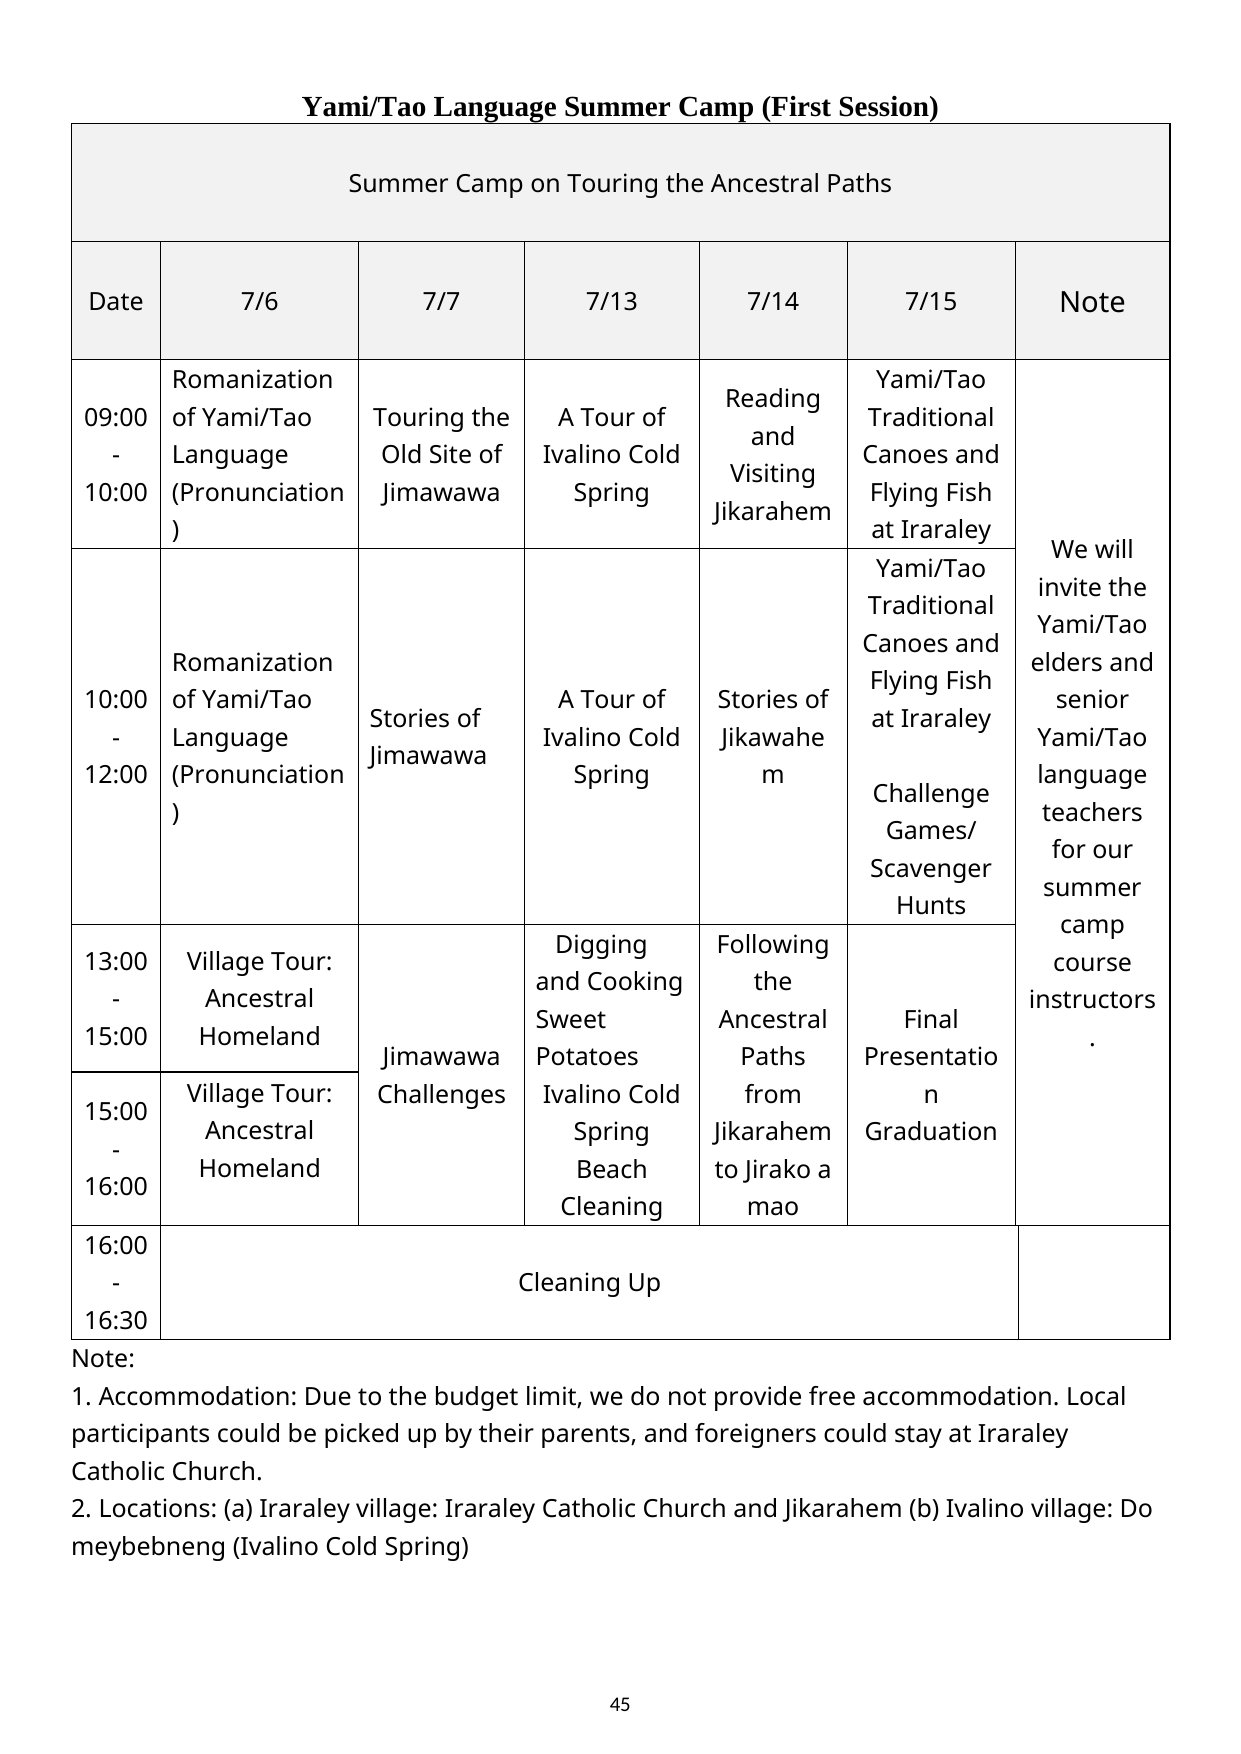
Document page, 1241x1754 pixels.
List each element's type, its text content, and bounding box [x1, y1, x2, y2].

text Note: [71, 1340, 1169, 1377]
table_cell Romanization of Yami/Tao Language (Pronunciation) [161, 549, 358, 924]
table_header Summer Camp on Touring the Ancestral Paths [72, 124, 1169, 241]
table_cell Village Tour: Ancestral Homeland [161, 925, 358, 1071]
table_cell We will invite the Yami/Tao elders and senior Yami/Tao language teachers for our summer camp course instructors. [1016, 360, 1169, 1225]
table_cell Yami/Tao Traditional Canoes and Flying Fish at Iraraley Challenge Games/ Scavenger Hunts [848, 549, 1015, 924]
table_cell Cleaning Up [161, 1226, 1018, 1338]
table_cell Date [72, 242, 160, 359]
table_cell A Tour of Ivalino Cold Spring [525, 549, 699, 924]
table_cell 16:00-16:30 [72, 1226, 160, 1338]
table_cell Touring the Old Site of Jimawawa [359, 360, 524, 548]
table_cell Final Presentation Graduation [848, 925, 1015, 1225]
table_cell Digging and Cooking Sweet Potatoes Ivalino Cold Spring Beach Cleaning [525, 925, 699, 1225]
text 1. Accommodation: Due to the budget limit, we do not provide free accommodation. Local participants could be picked up by their parents, and foreigners could stay at Iraraley Catholic Church. [71, 1377, 1169, 1489]
table_cell Jimawawa Challenges [359, 925, 524, 1225]
table_cell Village Tour: Ancestral Homeland [161, 1073, 358, 1225]
table_cell 7/6 [161, 242, 358, 359]
table_cell 7/7 [359, 242, 524, 359]
table_cell Following the Ancestral Paths from Jikarahem to Jirako a mao [700, 925, 847, 1225]
table_cell 7/14 [700, 242, 847, 359]
table_cell 15:00-16:00 [72, 1073, 160, 1225]
table_cell Stories of Jimawawa [359, 549, 524, 924]
table_cell Romanization of Yami/Tao Language (Pronunciation) [161, 360, 358, 548]
table_cell Yami/Tao Traditional Canoes and Flying Fish at Iraraley [848, 360, 1015, 548]
table_cell 7/15 [848, 242, 1015, 359]
table_cell Note [1016, 242, 1169, 359]
table_cell 13:00-15:00 [72, 925, 160, 1071]
table_cell [1019, 1226, 1169, 1338]
table_cell A Tour of Ivalino Cold Spring [525, 360, 699, 548]
text 2. Locations: (a) Iraraley village: Iraraley Catholic Church and Jikarahem (b) Ivalino village: Do meybebneng (Ivalino Cold Spring) [71, 1489, 1169, 1564]
table_cell Reading and Visiting Jikarahem [700, 360, 847, 548]
list Yami/Tao Language Summer Camp (First Session) [71, 89, 1169, 123]
table_cell 7/13 [525, 242, 699, 359]
table_cell Stories of Jikawahem [700, 549, 847, 924]
table_cell 09:00-10:00 [72, 360, 160, 548]
table_cell 10:00-12:00 [72, 549, 160, 924]
